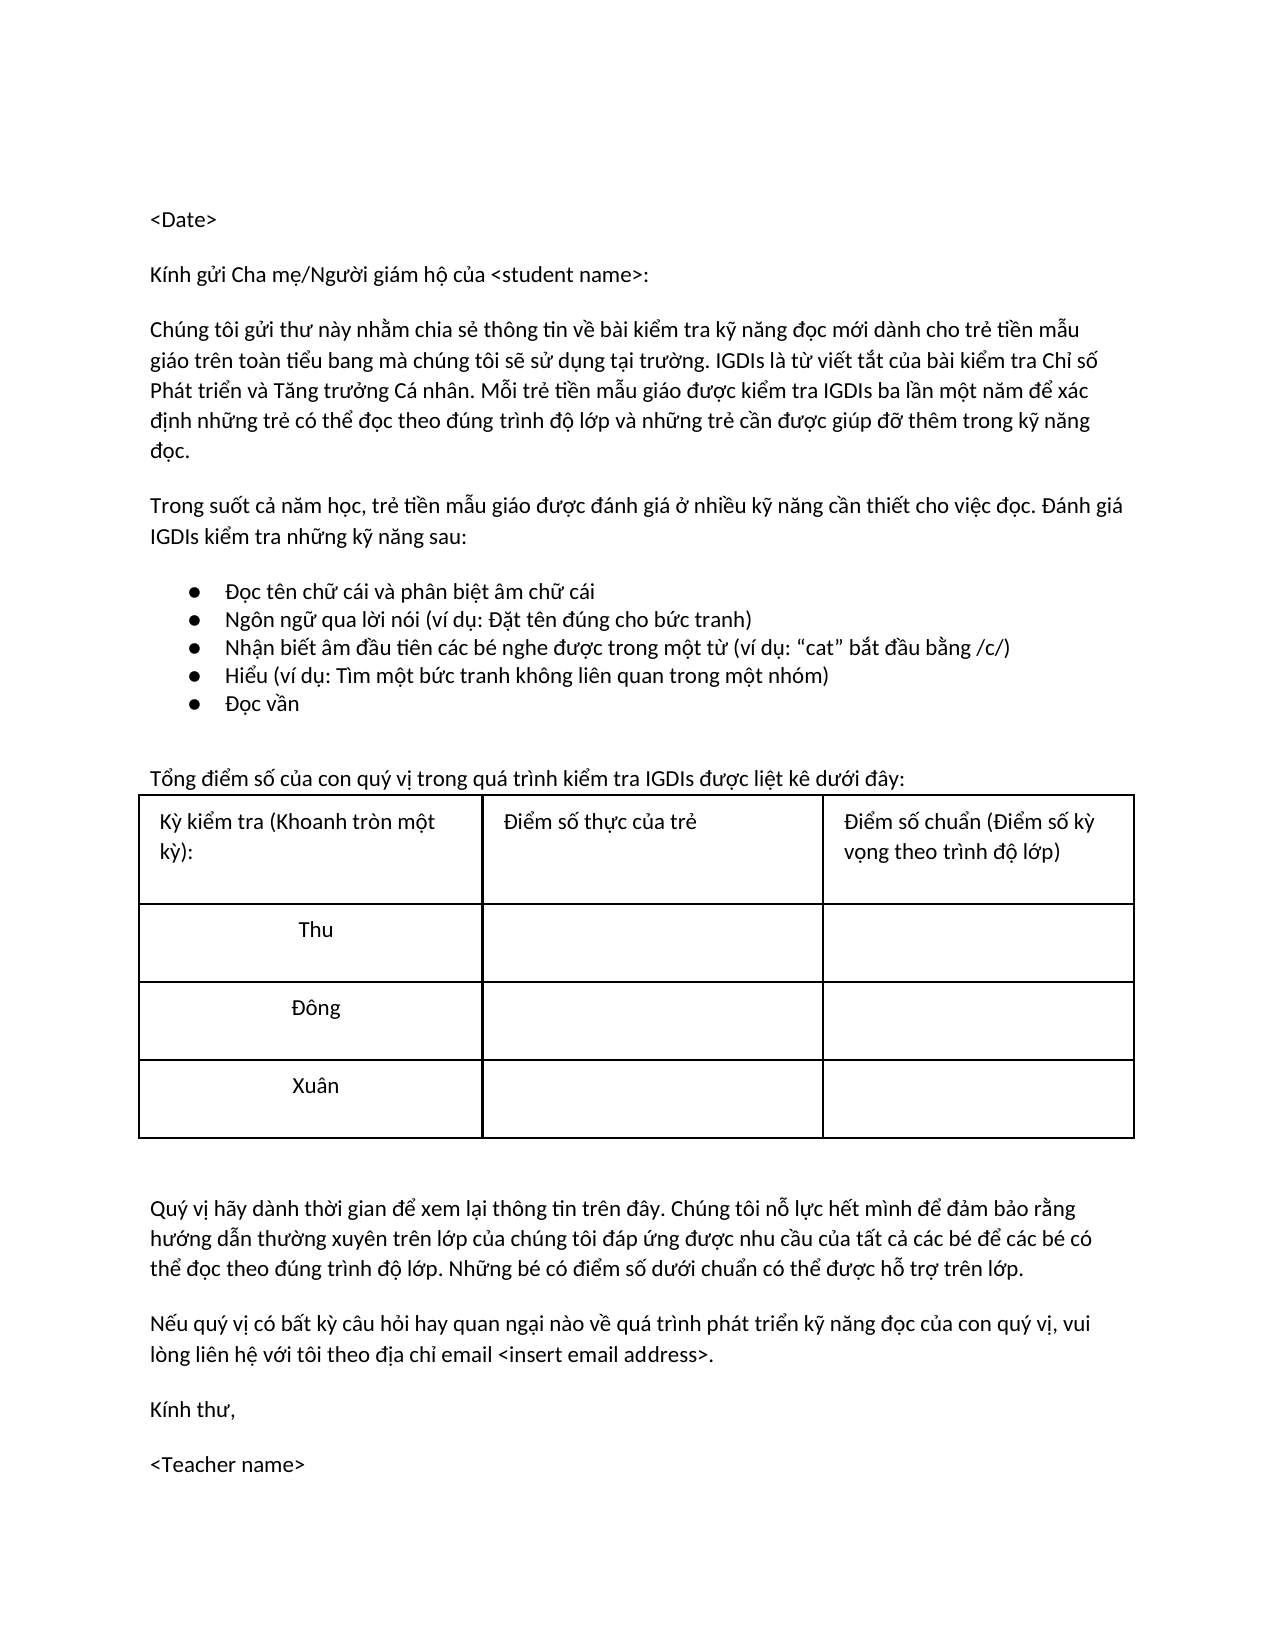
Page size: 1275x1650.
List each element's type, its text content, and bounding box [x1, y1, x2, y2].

list Nhận biết âm đầu tiên các bé nghe được trong một từ (ví dụ: “cat” bắt đầu bằng /c/) [187, 633, 1125, 661]
table_header Kỳ kiểm tra (Khoanh tròn một kỳ): [140, 796, 481, 902]
text Chúng tôi gửi thư này nhằm chia sẻ thông tin về bài kiểm tra kỹ năng đọc mới dành cho trẻ tiền mẫu giáo trên toàn tiểu bang mà chúng tôi sẽ sử dụng tại trường. IGDIs là từ viết tắt của bài kiểm tra Chỉ số Phát triển và Tăng trưởng Cá nhân. Mỗi trẻ tiền mẫu giáo được kiểm tra IGDIs ba lần một năm để xác định những trẻ có thể đọc theo đúng trình độ lớp và những trẻ cần được giúp đỡ thêm trong kỹ năng đọc. [150, 316, 1125, 464]
table_header Điểm số chuẩn (Điểm số kỳ vọng theo trình độ lớp) [824, 796, 1133, 902]
list Đọc vần [187, 689, 1125, 717]
text <Teacher name> [150, 1450, 1125, 1478]
text Nếu quý vị có bất kỳ câu hỏi hay quan ngại nào về quá trình phát triển kỹ năng đọc của con quý vị, vui lòng liên hệ với tôi theo địa chỉ email <insert email address>. [150, 1309, 1125, 1368]
table_cell [484, 1061, 822, 1137]
table_cell [824, 983, 1133, 1058]
table_cell Xuân [140, 1061, 481, 1137]
text Tổng điểm số của con quý vị trong quá trình kiểm tra IGDIs được liệt kê dưới đây: [150, 764, 1125, 792]
text <Date> [150, 205, 1125, 233]
table_cell [824, 1061, 1133, 1137]
text Kính gửi Cha mẹ/Người giám hộ của <student name>: [150, 260, 1125, 288]
table_cell Thu [140, 905, 481, 981]
text Trong suốt cả năm học, trẻ tiền mẫu giáo được đánh giá ở nhiều kỹ năng cần thiết cho việc đọc. Đánh giá IGDIs kiểm tra những kỹ năng sau: [150, 492, 1125, 550]
table_header Điểm số thực của trẻ [484, 796, 822, 902]
list Hiểu (ví dụ: Tìm một bức tranh không liên quan trong một nhóm) [187, 661, 1125, 689]
table_cell [824, 905, 1133, 981]
table_cell Đông [140, 983, 481, 1058]
list Ngôn ngữ qua lời nói (ví dụ: Đặt tên đúng cho bức tranh) [187, 605, 1125, 633]
text Quý vị hãy dành thời gian để xem lại thông tin trên đây. Chúng tôi nỗ lực hết mình để đảm bảo rằng hướng dẫn thường xuyên trên lớp của chúng tôi đáp ứng được nhu cầu của tất cả các bé để các bé có thể đọc theo đúng trình độ lớp. Những bé có điểm số dưới chuẩn có thể được hỗ trợ trên lớp. [150, 1194, 1125, 1282]
list Đọc tên chữ cái và phân biệt âm chữ cái [187, 577, 1125, 605]
table_cell [484, 905, 822, 981]
table_cell [484, 983, 822, 1058]
text Kính thư, [150, 1395, 1125, 1423]
